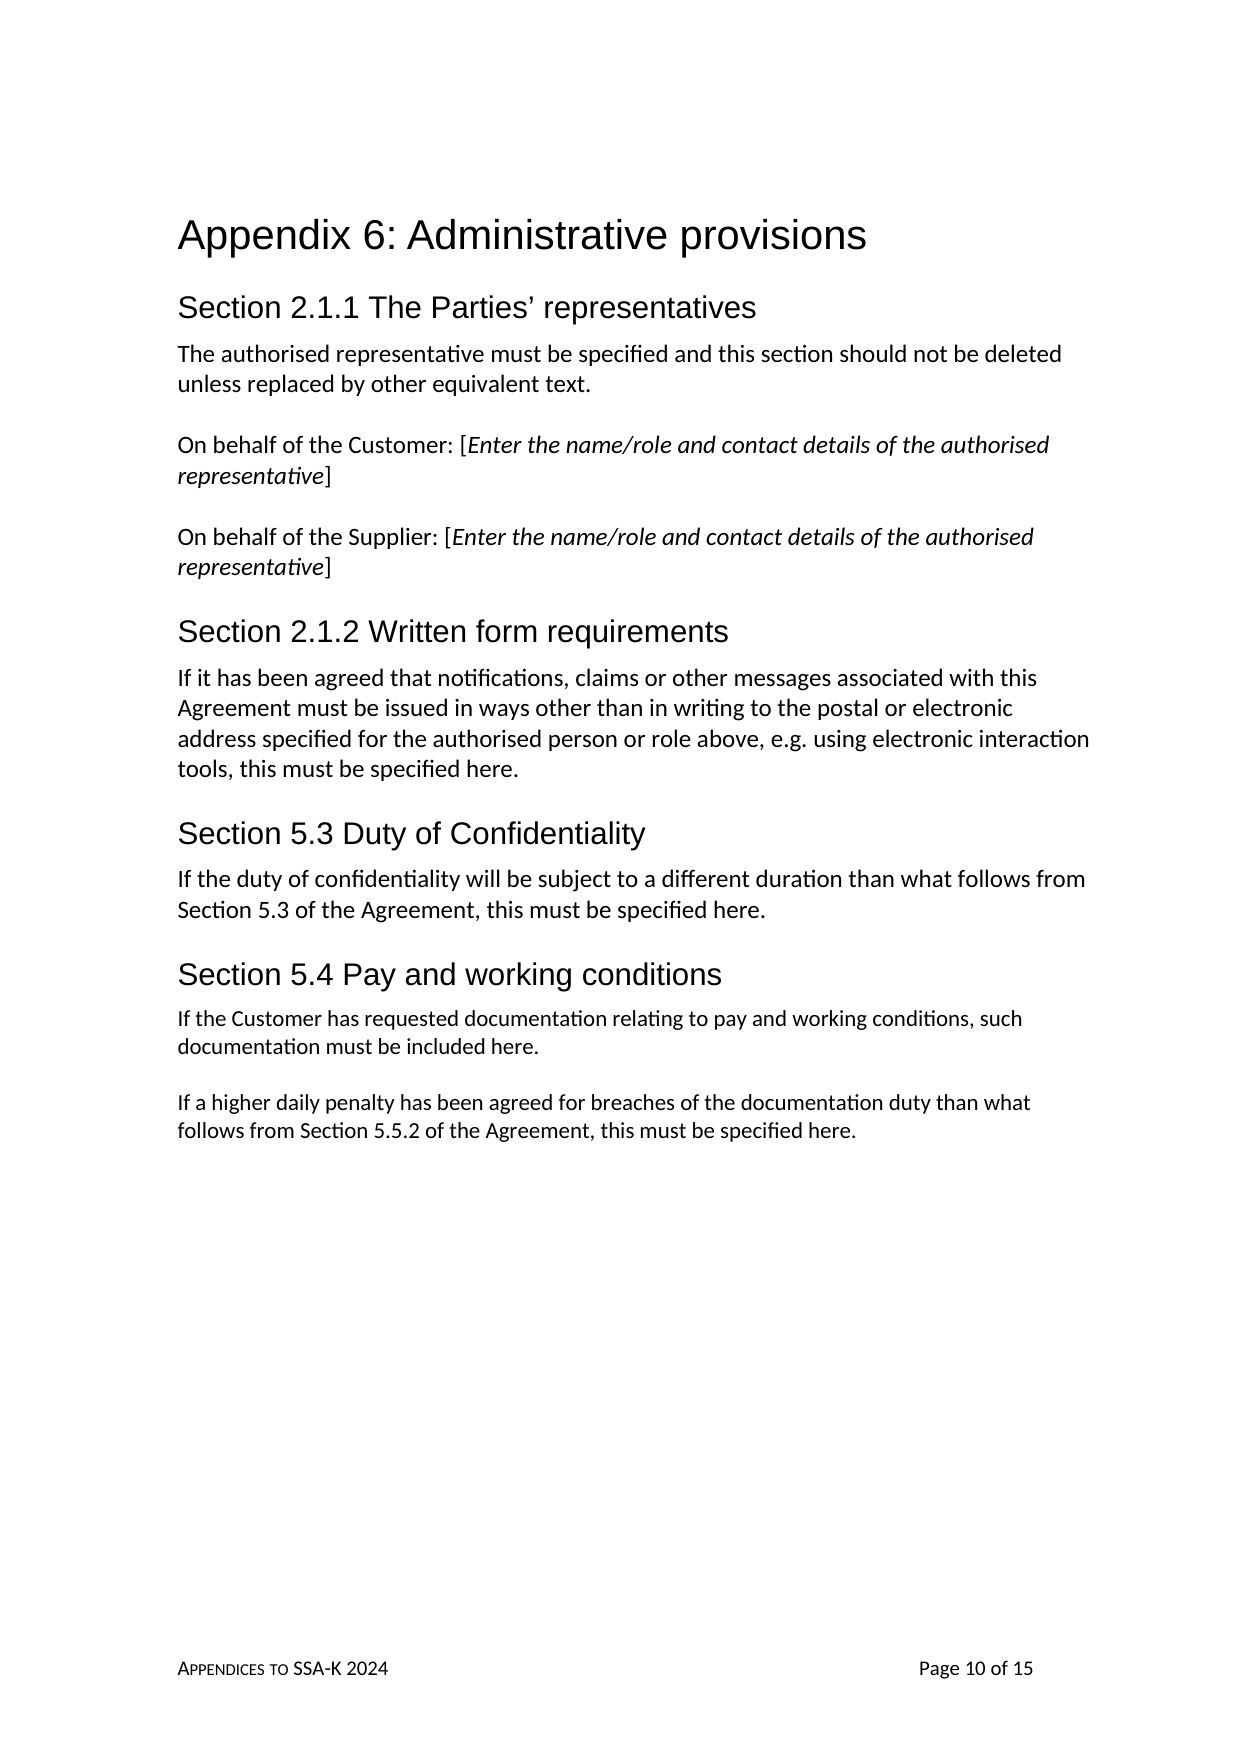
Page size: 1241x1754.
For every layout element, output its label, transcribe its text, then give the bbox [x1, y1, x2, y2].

text On behalf of the Supplier: [Enter the name/role and contact details of the authorised representative] [177, 521, 1092, 582]
subtitle Section 5.3 Duty of Confidentiality [177, 815, 1092, 851]
text If the duty of confidentiality will be subject to a different duration than what follows from Section 5.3 of the Agreement, this must be specified here. [177, 863, 1092, 924]
subtitle Appendix 6: Administrative provisions [177, 210, 1092, 258]
text If a higher daily penalty has been agreed for breaches of the documentation duty than what follows from Section 5.5.2 of the Agreement, this must be specified here. [177, 1088, 1092, 1144]
text If the Customer has requested documentation relating to pay and working conditions, such documentation must be included here. [177, 1004, 1092, 1060]
text On behalf of the Customer: [Enter the name/role and contact details of the authorised representative] [177, 429, 1092, 490]
text The authorised representative must be specified and this section should not be deleted unless replaced by other equivalent text. [177, 338, 1092, 399]
subtitle Section 5.4 Pay and working conditions [177, 956, 1092, 992]
subtitle Section 2.1.2 Written form requirements [177, 613, 1092, 649]
text If it has been agreed that notifications, claims or other messages associated with this Agreement must be issued in ways other than in writing to the postal or electronic address specified for the authorised person or role above, e.g. using electronic interaction tools, this must be specified here. [177, 662, 1092, 784]
subtitle Section 2.1.1 The Parties’ representatives [177, 289, 1092, 325]
